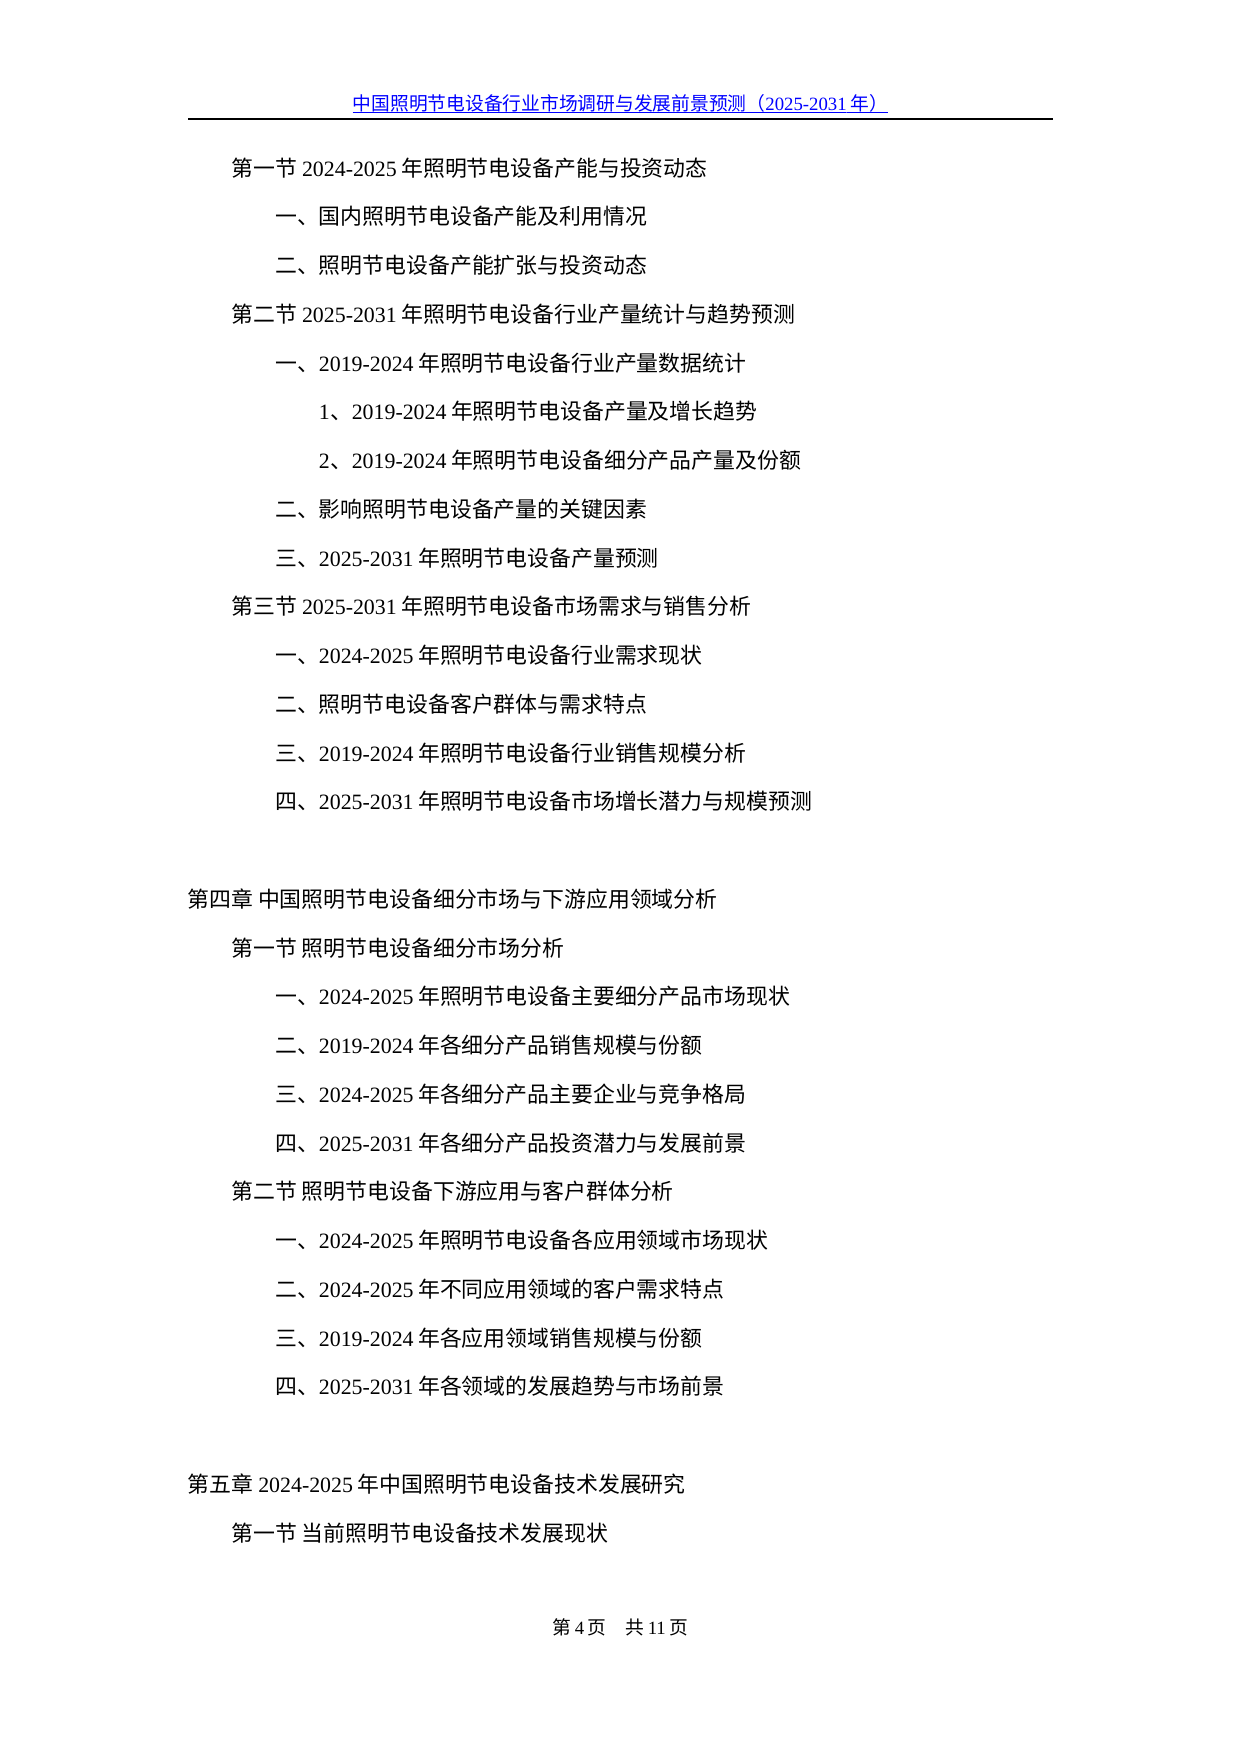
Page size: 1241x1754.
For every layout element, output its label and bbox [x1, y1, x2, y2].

text [187, 150, 1053, 1548]
